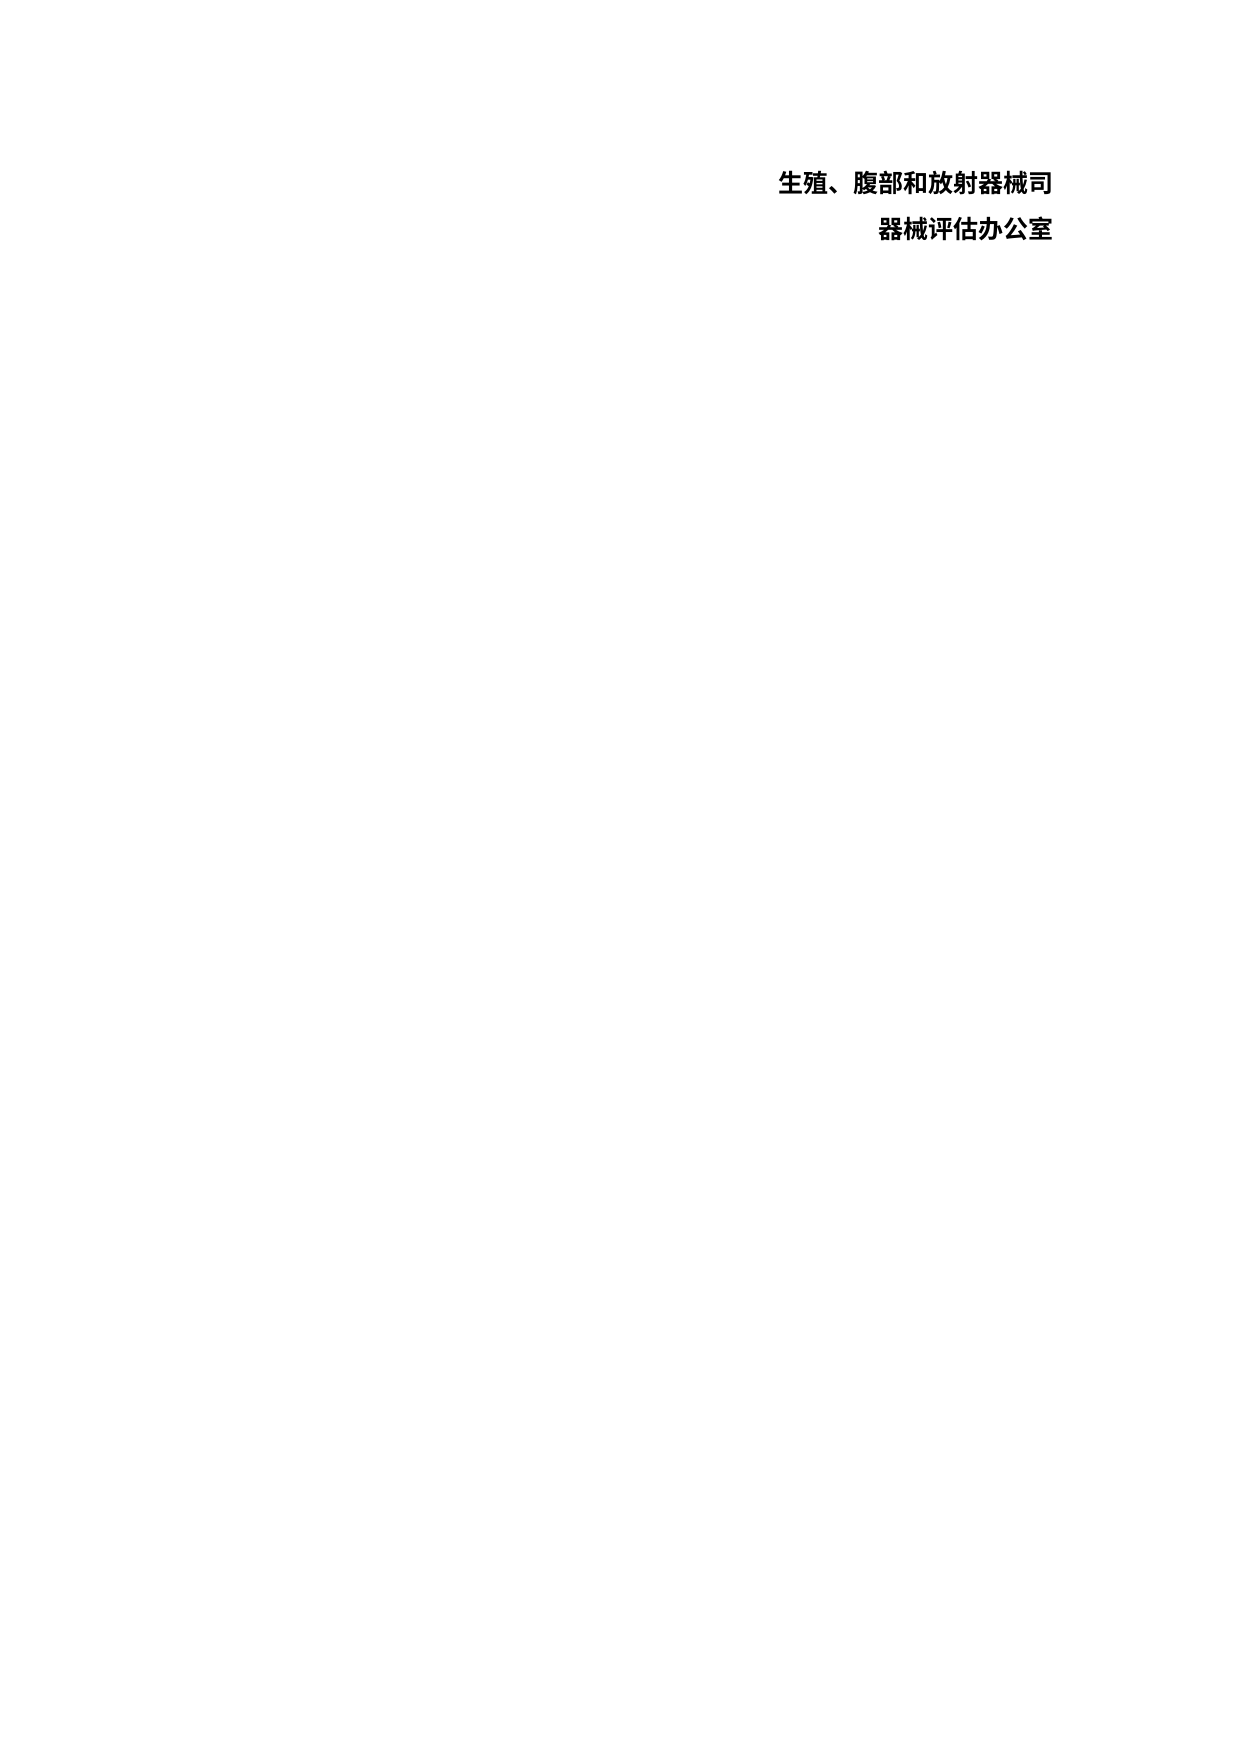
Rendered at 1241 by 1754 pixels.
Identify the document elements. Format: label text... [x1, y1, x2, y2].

text 生殖、腹部和放射器械司 [187, 164, 1053, 200]
text 器械评估办公室 [187, 209, 1053, 245]
